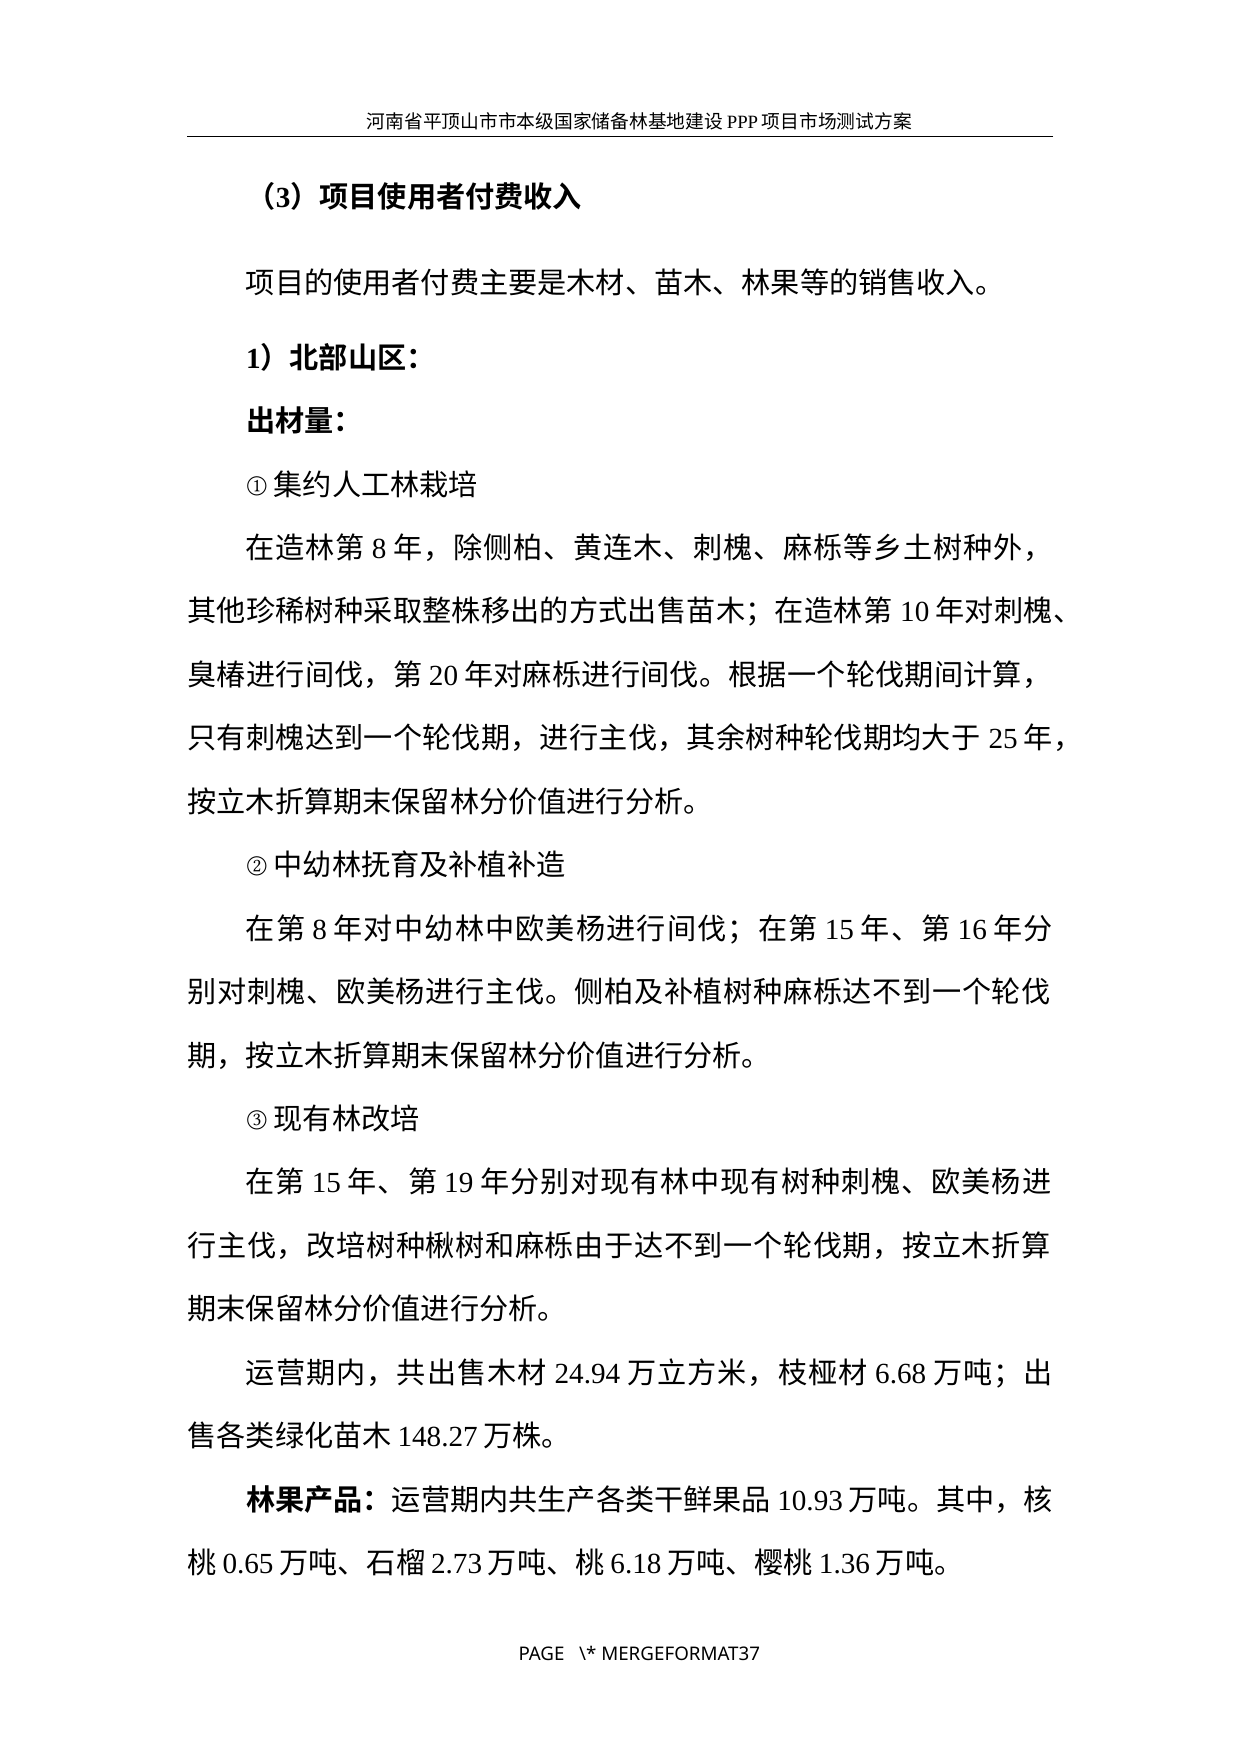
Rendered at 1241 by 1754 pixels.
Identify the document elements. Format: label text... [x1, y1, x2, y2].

text 项目的使用者付费主要是木材、苗木、林果等的销售收入。 [187, 248, 1059, 313]
text （3）项目使用者付费收入 [187, 162, 1053, 227]
text ③现有林改培 [187, 1096, 1053, 1138]
text ①集约人工林栽培 [187, 461, 1053, 503]
text 运营期内，共出售木材24.94万立方米，枝桠材6.68万吨；出售各类绿化苗木148.27万株。 [187, 1349, 1053, 1455]
text 出材量： [187, 398, 1053, 440]
text 在第15年、第19年分别对现有林中现有树种刺槐、欧美杨进行主伐，改培树种楸树和麻栎由于达不到一个轮伐期，按立木折算期末保留林分价值进行分析。 [187, 1159, 1053, 1328]
text 在造林第8年，除侧柏、黄连木、刺槐、麻栎等乡土树种外，其他珍稀树种采取整株移出的方式出售苗木；在造林第10年对刺槐、臭椿进行间伐，第20年对麻栎进行间伐。根据一个轮伐期间计算，只有刺槐达到一个轮伐期，进行主伐，其余树种轮伐期均大于25年，按立木折算期末保留林分价值进行分析。 [187, 524, 1053, 821]
text 1）北部山区： [187, 334, 1053, 377]
text 林果产品：运营期内共生产各类干鲜果品10.93万吨。其中，核桃0.65万吨、石榴2.73万吨、桃6.18万吨、樱桃1.36万吨。 [187, 1476, 1053, 1582]
text ②中幼林抚育及补植补造 [187, 842, 1053, 884]
text 在第8年对中幼林中欧美杨进行间伐；在第15年、第16年分别对刺槐、欧美杨进行主伐。侧柏及补植树种麻栎达不到一个轮伐期，按立木折算期末保留林分价值进行分析。 [187, 905, 1053, 1074]
